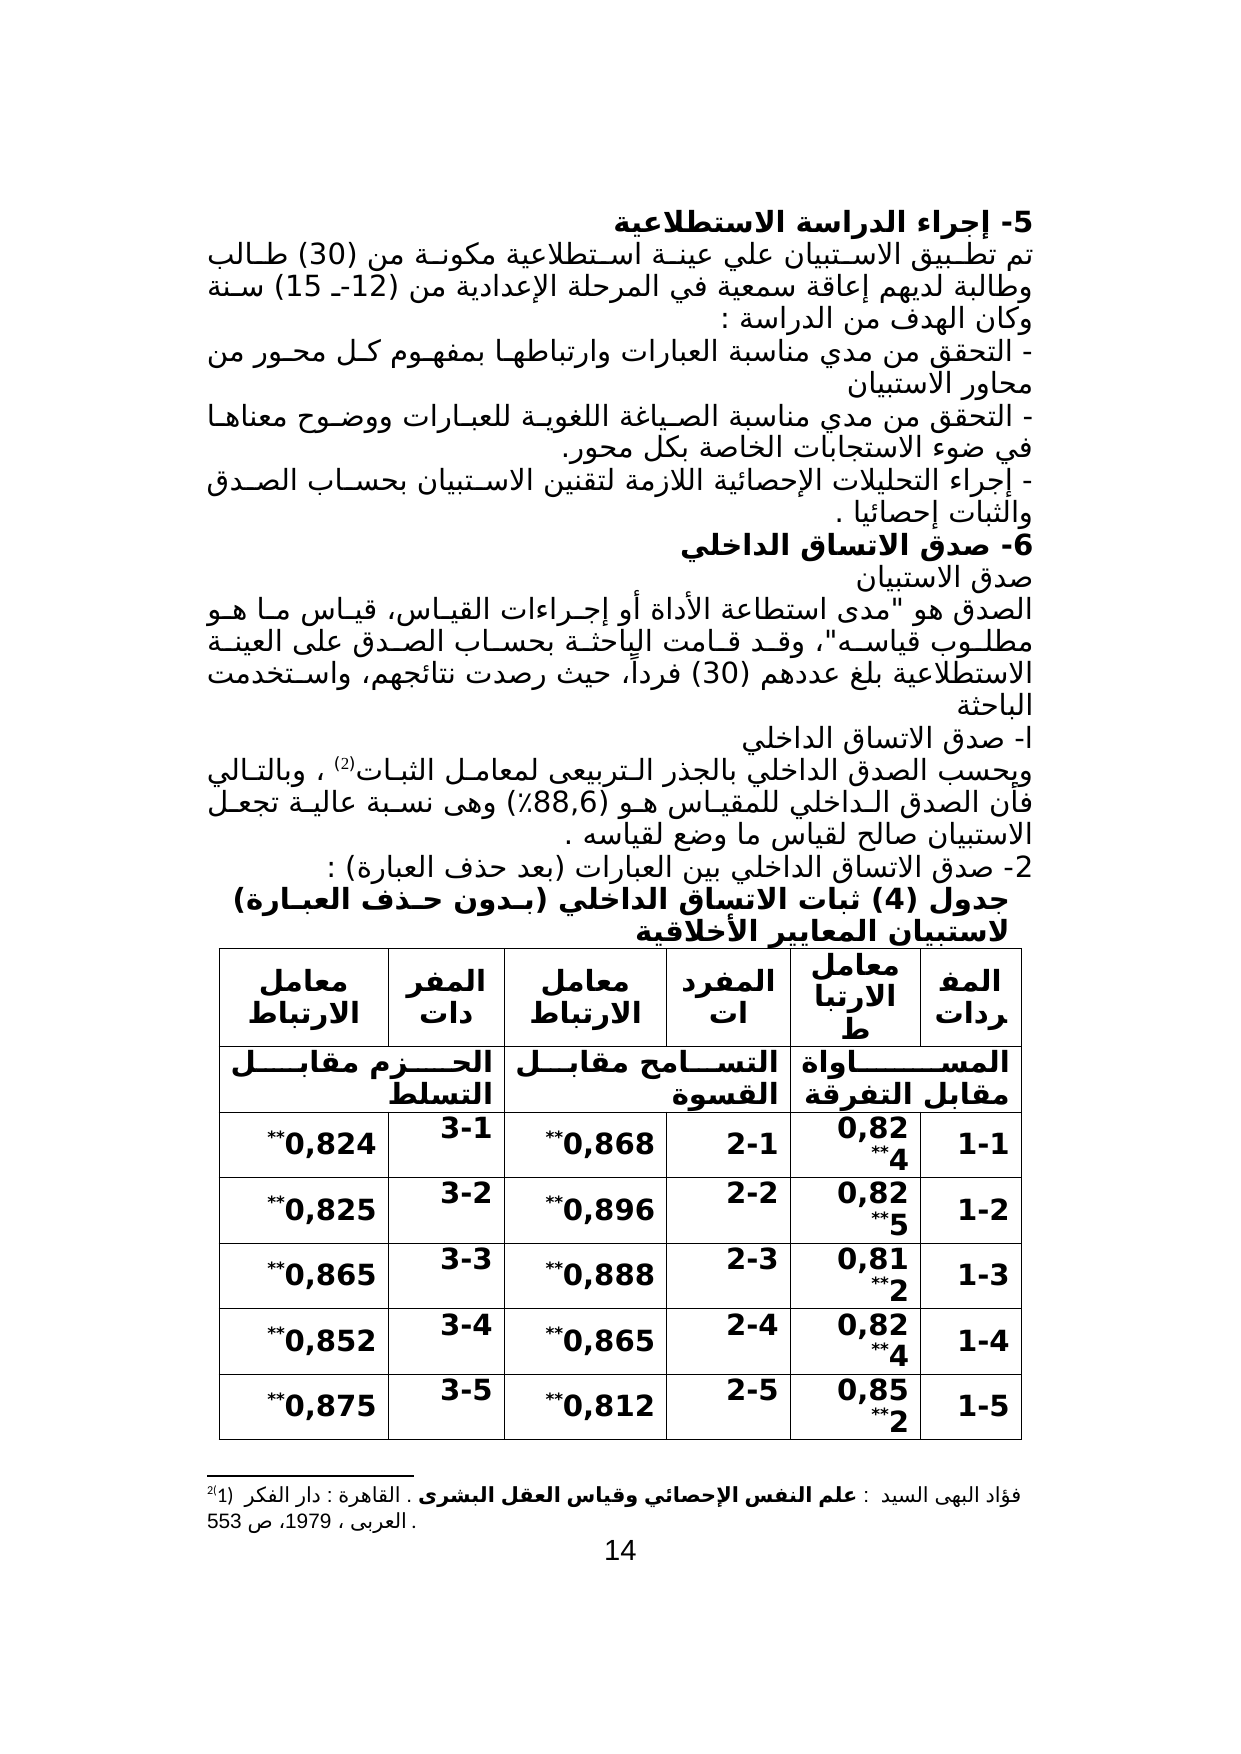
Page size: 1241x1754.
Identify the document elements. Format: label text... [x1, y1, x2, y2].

table_cell 2-5 [667, 1375, 790, 1439]
table_cell التسامح مقابل القسوة [505, 1047, 790, 1112]
text 6- صدق الاتساق الداخلي [207, 529, 1033, 561]
text صدق الاستبيان [207, 561, 1033, 593]
table_cell 0,824** [791, 1113, 920, 1177]
text تم تطبيق الاستبيان علي عينة استطلاعية مكونة من (30) طالب وطالبة لديهم إعاقة سمعية في المرحلة الإعدادية من (12- 15) سنة وكان الهدف من الدراسة : [207, 239, 1033, 336]
table_cell 0,888** [505, 1244, 666, 1308]
table_cell 2-4 [667, 1309, 790, 1374]
table_cell 3-5 [389, 1375, 504, 1439]
table_cell معامل الارتباط [791, 949, 920, 1046]
table_cell 3-1 [389, 1113, 504, 1177]
table_cell 0,824** [220, 1113, 388, 1177]
table_cell 3-4 [389, 1309, 504, 1374]
table_cell 1-2 [921, 1178, 1021, 1243]
table_cell 1-4 [921, 1309, 1021, 1374]
table_cell 2-3 [667, 1244, 790, 1308]
table_cell 2-1 [667, 1113, 790, 1177]
text - التحقق من مدي مناسبة العبارات وارتباطها بمفهوم كل محور من محاور الاستبيان [207, 336, 1033, 400]
table_cell 0,865** [220, 1244, 388, 1308]
table_cell 0,812** [791, 1244, 920, 1308]
table_cell الحزم مقابل التسلط [220, 1047, 504, 1112]
table_cell 1-5 [921, 1375, 1021, 1439]
text الصدق هو "مدى استطاعة الأداة أو إجراءات القياس، قياس ما هو مطلوب قياسه"، وقد قامت الباحثة بحساب الصدق على العينة الاستطلاعية بلغ عددهم (30) فرداً، حيث رصدت نتائجهم، واستخدمت الباحثة [207, 593, 1033, 723]
text - التحقق من مدي مناسبة الصياغة اللغوية للعبارات ووضوح معناها في ضوء الاستجابات الخاصة بكل محور. [207, 400, 1033, 465]
table_cell 0,824** [791, 1309, 920, 1374]
table_cell 0,812** [505, 1375, 666, 1439]
table_cell 3-3 [389, 1244, 504, 1308]
text 5- إجراء الدراسة الاستطلاعية [207, 207, 1033, 239]
table_cell المفردات [389, 949, 504, 1046]
table_cell 0,825** [220, 1178, 388, 1243]
table_cell المفردات [921, 949, 1021, 1046]
text 2- صدق الاتساق الداخلي بين العبارات (بعد حذف العبارة) : [207, 852, 1033, 884]
text ويحسب الصدق الداخلي بالجذر التربيعى لمعامل الثبات() ، وبالتالي فأن الصدق الداخلي للمقياس هو (88,6٪) وهى نسبة عالية تجعل الاستبيان صالح لقياس ما وضع لقياسه . [207, 755, 1033, 852]
table_cell 3-2 [389, 1178, 504, 1243]
table_cell معامل الارتباط [220, 949, 388, 1046]
text - إجراء التحليلات الإحصائية اللازمة لتقنين الاستبيان بحساب الصدق والثبات إحصائيا . [207, 465, 1033, 529]
table_cell 0,875** [220, 1375, 388, 1439]
table_cell 1-3 [921, 1244, 1021, 1308]
text ا- صدق الاتساق الداخلي [207, 723, 1033, 755]
table_cell 2-2 [667, 1178, 790, 1243]
table_header جدول (4) ثبات الاتساق الداخلي (بدون حذف العبارة) لاستبيان المعايير الأخلاقية [221, 884, 1021, 948]
table_cell 1-1 [921, 1113, 1021, 1177]
table_cell المساواة مقابل التفرقة [791, 1047, 1021, 1112]
table_cell معامل الارتباط [505, 949, 666, 1046]
table_cell 0,825** [791, 1178, 920, 1243]
table_cell 0,852** [220, 1309, 388, 1374]
table_cell 0,865** [505, 1309, 666, 1374]
table_cell 0,868** [505, 1113, 666, 1177]
table_cell 0,896** [505, 1178, 666, 1243]
table_cell المفردات [667, 949, 790, 1046]
table_cell 0,852** [791, 1375, 920, 1439]
